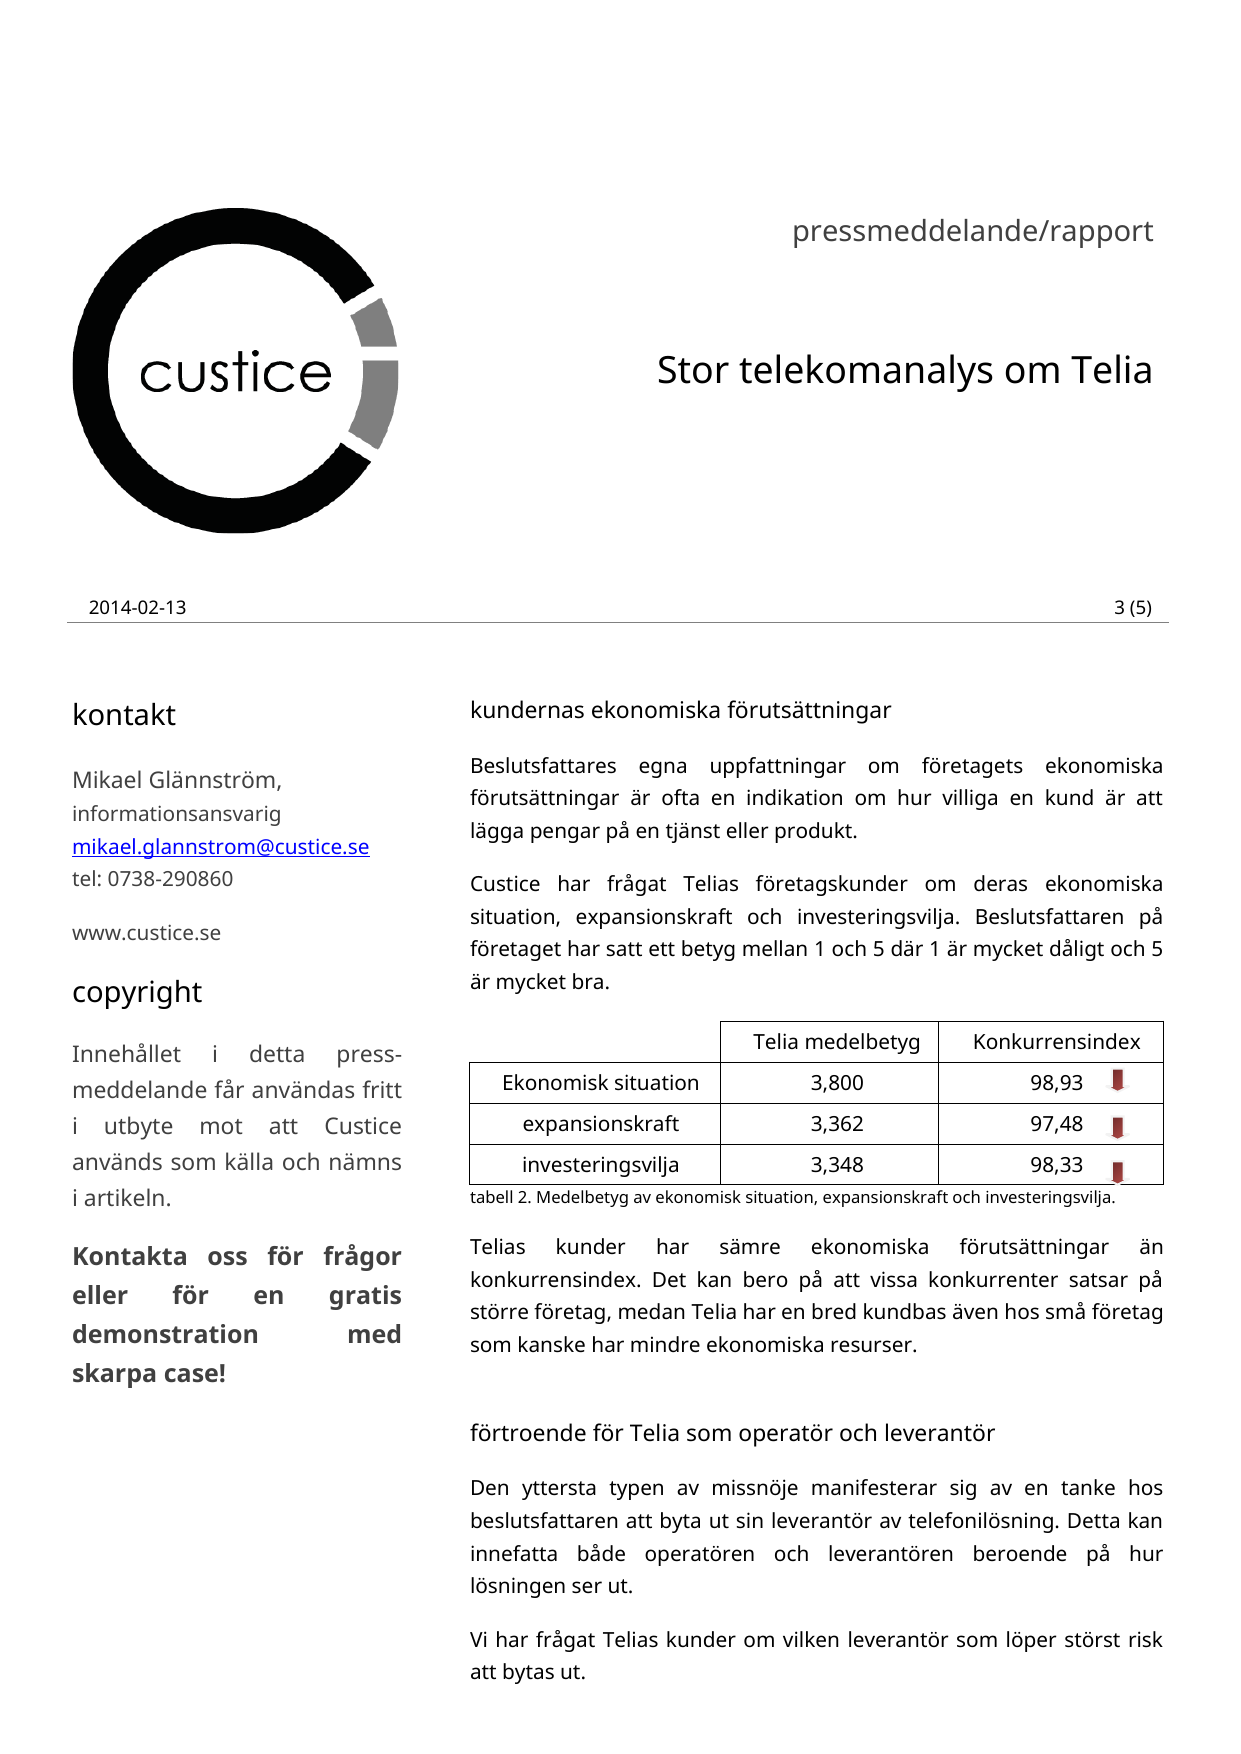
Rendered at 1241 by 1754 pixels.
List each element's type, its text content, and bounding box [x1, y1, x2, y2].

text 2014-02-13 3 (5) [88, 594, 1152, 620]
picture [67, 202, 404, 539]
